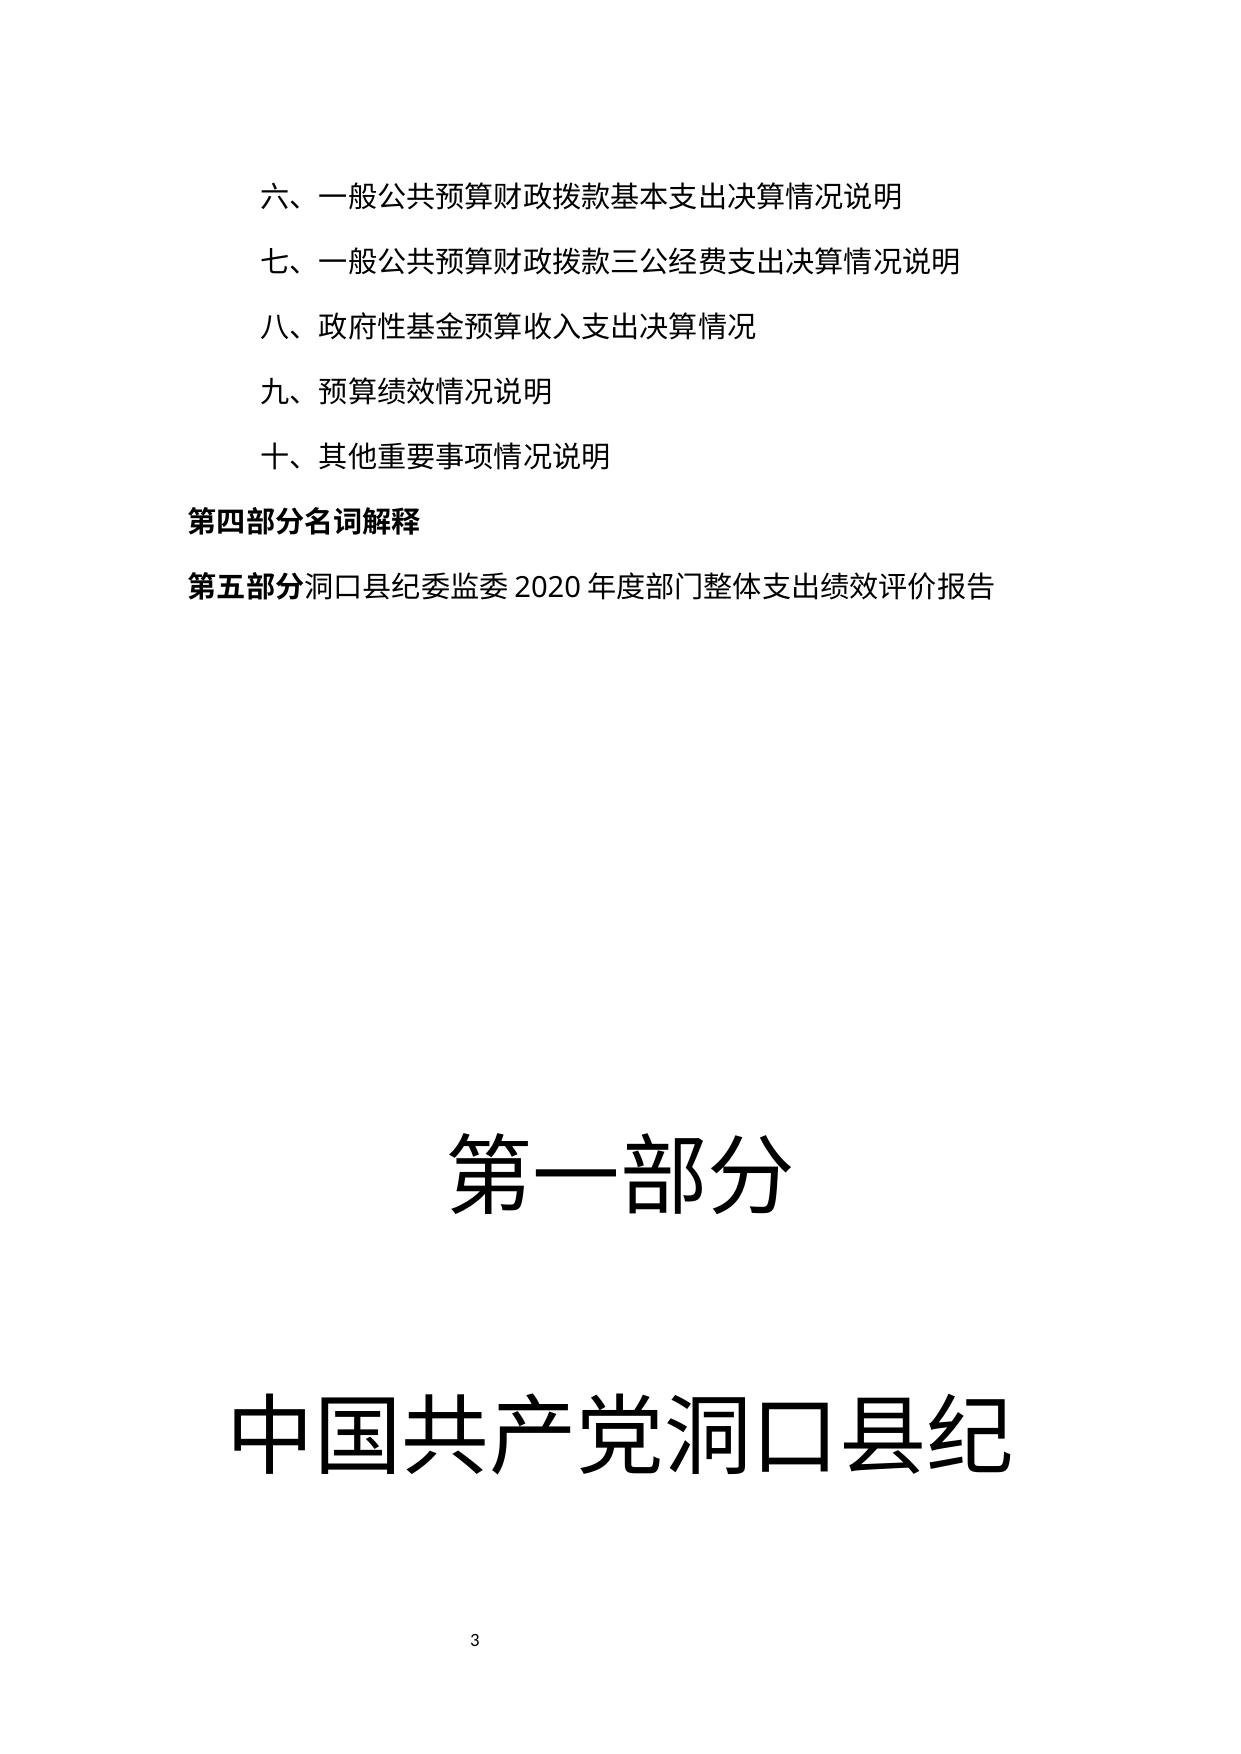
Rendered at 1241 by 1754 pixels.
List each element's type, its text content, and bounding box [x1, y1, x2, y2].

text 九、预算绩效情况说明 [187, 357, 1053, 422]
text 十、其他重要事项情况说明 [187, 422, 1053, 487]
text 七、一般公共预算财政拨款三公经费支出决算情况说明 [187, 227, 1053, 292]
text 中国共产党洞口县纪律检查委员会概况 [187, 1364, 1053, 1494]
text 第五部分洞口县纪委监委2020年度部门整体支出绩效评价报告 [187, 552, 1053, 617]
text 六、一般公共预算财政拨款基本支出决算情况说明 [187, 162, 1053, 227]
text 八、政府性基金预算收入支出决算情况 [187, 292, 1053, 357]
text 第一部分 [187, 1104, 1053, 1234]
text 第四部分名词解释 [187, 487, 1053, 552]
